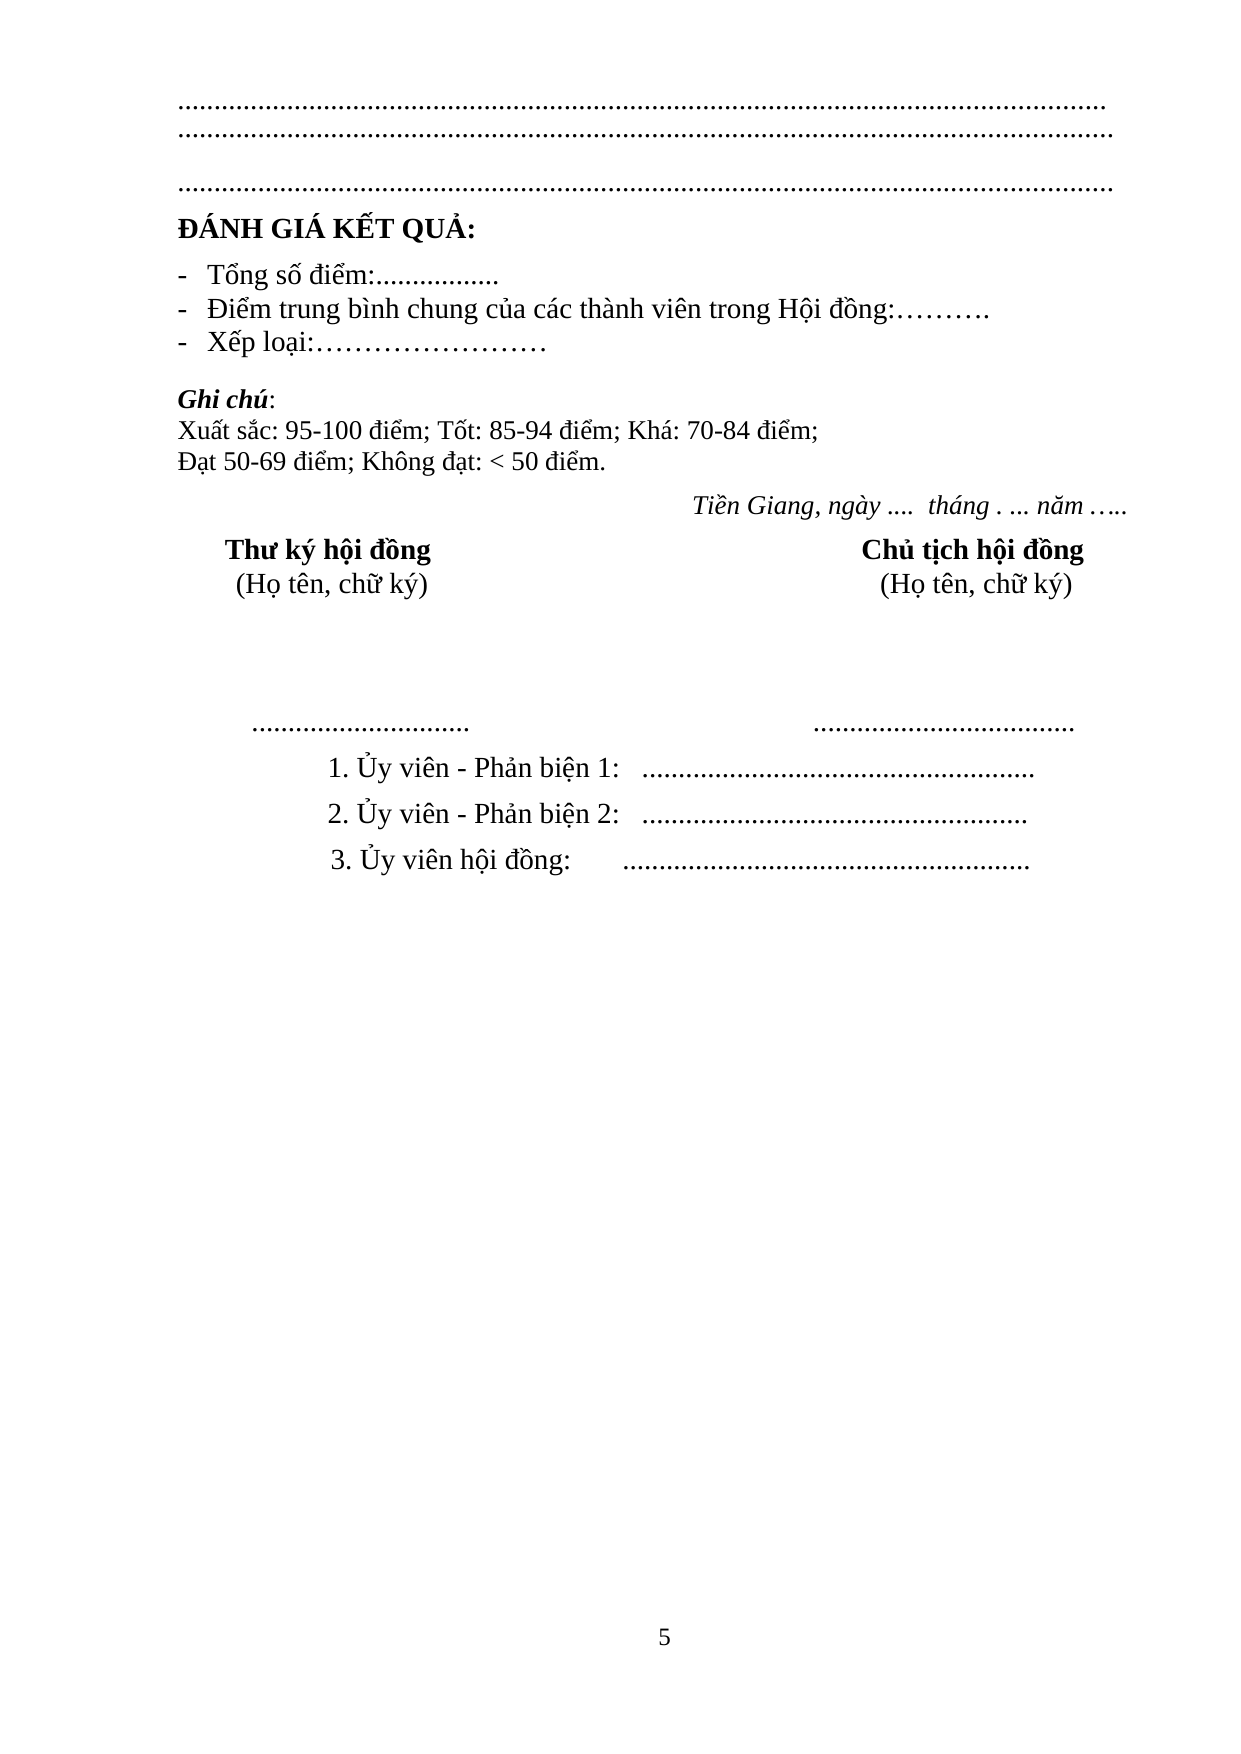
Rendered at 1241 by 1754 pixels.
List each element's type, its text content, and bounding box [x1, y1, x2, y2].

text ĐÁNH GIÁ KẾT QUẢ: [177, 211, 1152, 245]
list Tổng số điểm:................. [177, 257, 1152, 291]
text Tiền Giang, ngày .... tháng . ... năm ….. [215, 489, 1152, 520]
text Đạt 50-69 điểm; Không đạt: < 50 điểm. [177, 445, 1152, 476]
text Xuất sắc: 95-100 điểm; Tốt: 85-94 điểm; Khá: 70-84 điểm; [177, 414, 1152, 445]
list Xếp loại:…………………… [177, 324, 1152, 358]
text Ghi chú: [177, 383, 1152, 414]
text 1. Ủy viên - Phản biện 1: ...................................................... [327, 750, 1152, 784]
text 2. Ủy viên - Phản biện 2: ..................................................... [327, 796, 1152, 830]
text Thư ký hội đồng Chủ tịch hội đồng [177, 532, 1152, 566]
text 3. Ủy viên hội đồng: ........................................................ [177, 842, 1152, 876]
text .............................. .................................... [215, 704, 1152, 738]
list Điểm trung bình chung của các thành viên trong Hội đồng:………. [177, 291, 1152, 324]
text (Họ tên, chữ ký) (Họ tên, chữ ký) [177, 566, 1152, 599]
